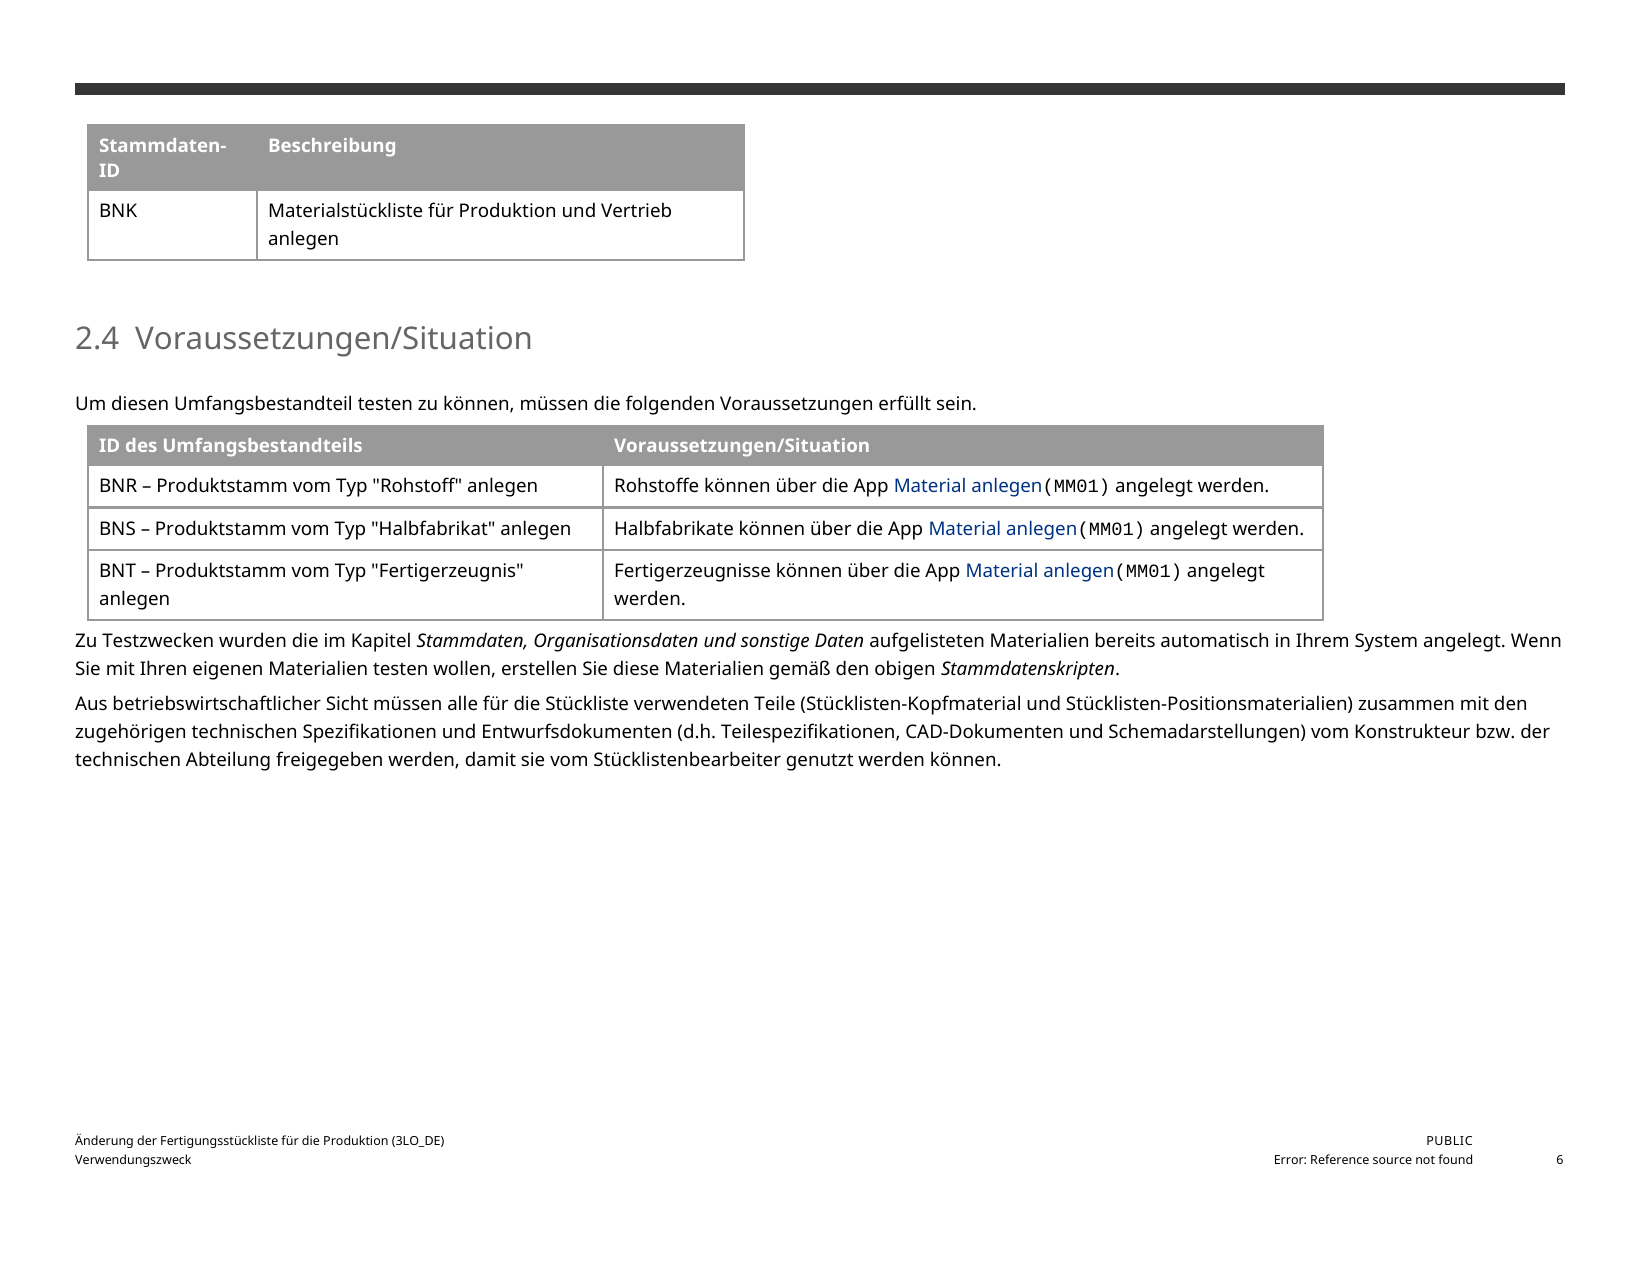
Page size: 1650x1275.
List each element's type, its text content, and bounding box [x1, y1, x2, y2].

text Um diesen Umfangsbestandteil testen zu können, müssen die folgenden Voraussetzungen erfüllt sein. [75, 390, 1565, 416]
text Zu Testzwecken wurden die im Kapitel Stammdaten, Organisationsdaten und sonstige Daten aufgelisteten Materialien bereits automatisch in Ihrem System angelegt. Wenn Sie mit Ihren eigenen Materialien testen wollen, erstellen Sie diese Materialien gemäß den obigen Stammdatenskripten. [75, 628, 1565, 681]
subtitle Voraussetzungen/Situation [75, 319, 1565, 357]
table_cell Halbfabrikate können über die App Material anlegen(MM01) angelegt werden. [604, 509, 1322, 549]
table_header Stammdaten-ID [89, 126, 256, 189]
table_cell BNT – Produktstamm vom Typ "Fertigerzeugnis" anlegen [89, 551, 602, 619]
table_cell BNR – Produktstamm vom Typ "Rohstoff" anlegen [89, 466, 602, 506]
table_cell Rohstoffe können über die App Material anlegen(MM01) angelegt werden. [604, 466, 1322, 506]
table_cell BNK [89, 191, 256, 259]
table_cell BNS – Produktstamm vom Typ "Halbfabrikat" anlegen [89, 509, 602, 549]
table_cell Materialstückliste für Produktion und Vertrieb anlegen [258, 191, 743, 259]
table_cell Fertigerzeugnisse können über die App Material anlegen(MM01) angelegt werden. [604, 551, 1322, 619]
text Aus betriebswirtschaftlicher Sicht müssen alle für die Stückliste verwendeten Teile (Stücklisten-Kopfmaterial und Stücklisten-Positionsmaterialien) zusammen mit den zugehörigen technischen Spezifikationen und Entwurfsdokumenten (d.h. Teilespezifikationen, CAD-Dokumenten und Schemadarstellungen) vom Konstrukteur bzw. der technischen Abteilung freigegeben werden, damit sie vom Stücklistenbearbeiter genutzt werden können. [75, 690, 1565, 771]
table_header Voraussetzungen/Situation [604, 427, 1322, 464]
table_header ID des Umfangsbestandteils [89, 427, 602, 464]
table_header Beschreibung [258, 126, 743, 189]
